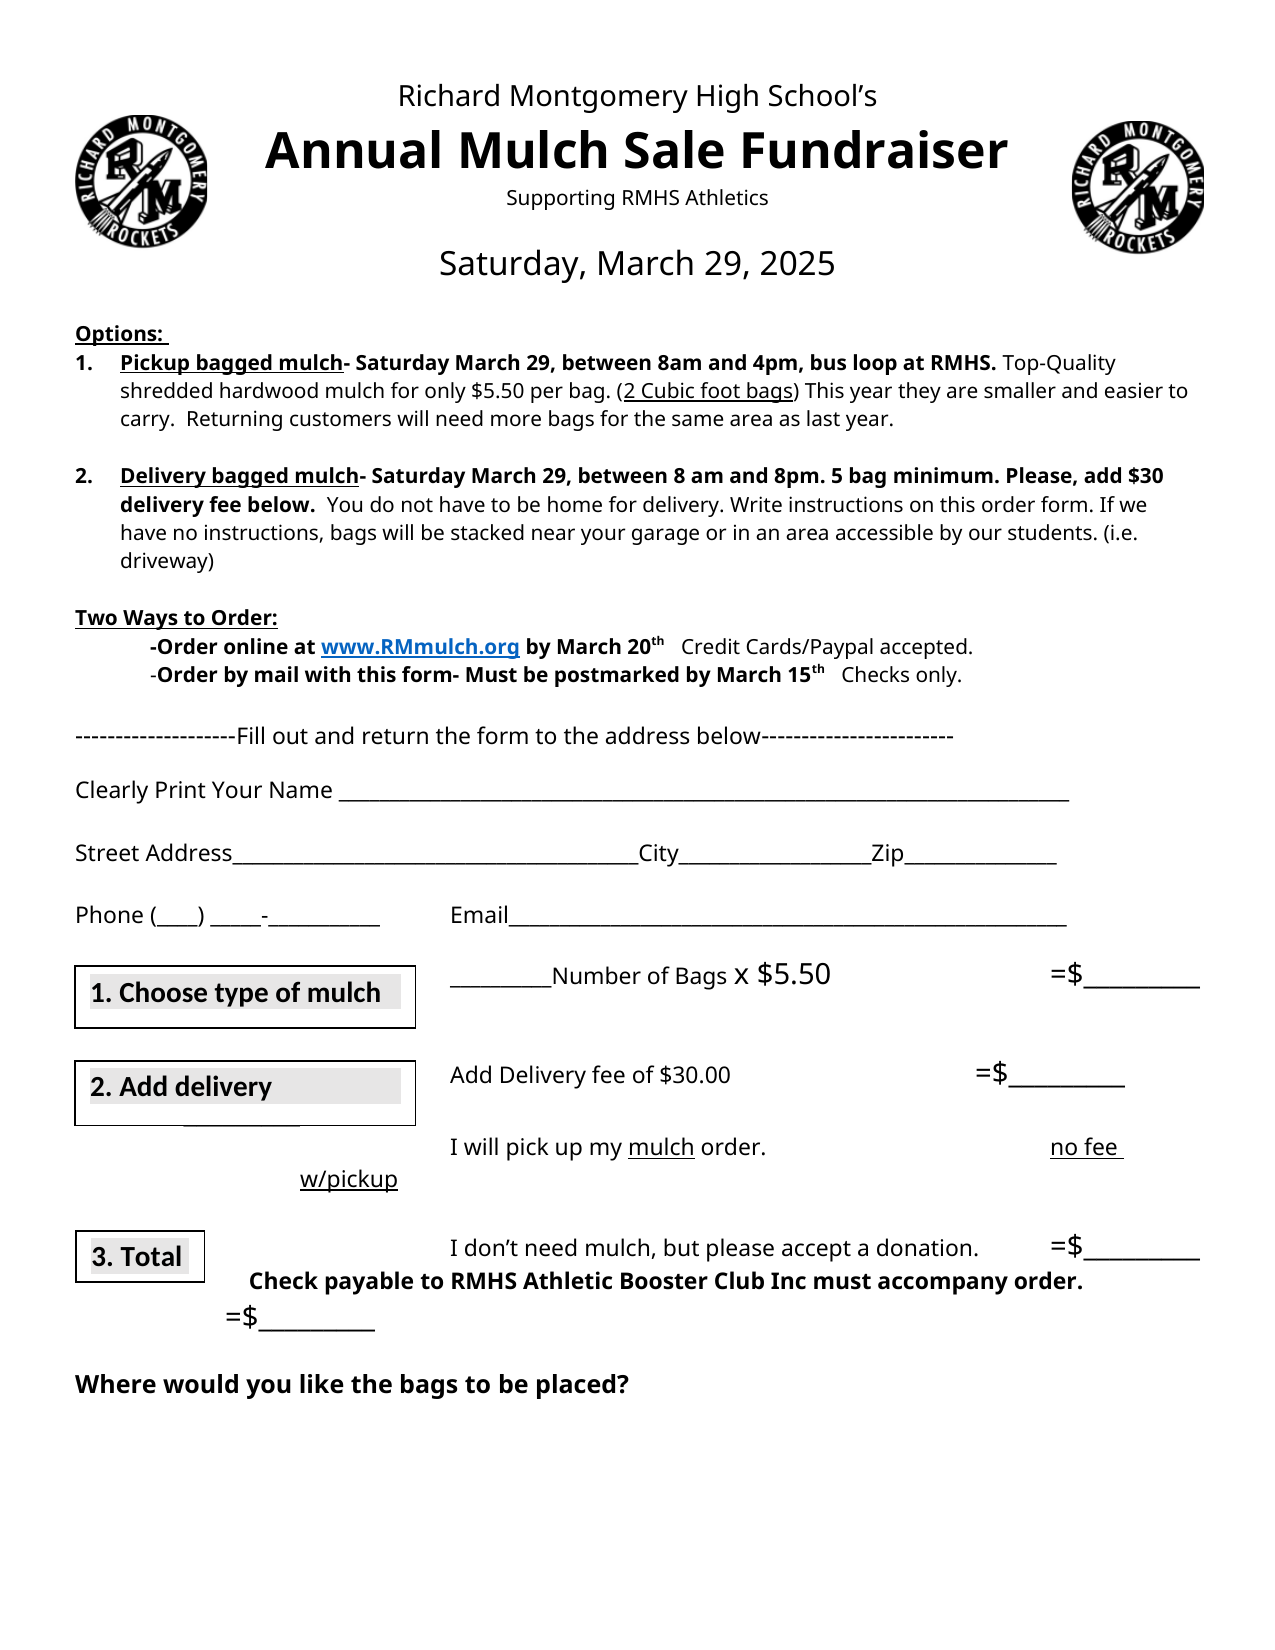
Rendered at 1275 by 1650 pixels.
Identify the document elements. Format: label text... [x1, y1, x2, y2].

text --------------------Fill out and return the form to the address below------------------------ [75, 717, 1200, 751]
text Where would you like the bags to be placed? [75, 1367, 1200, 1401]
text -Order by mail with this form- Must be postmarked by March 15th Checks only. [75, 660, 1200, 689]
text -Order online at www.RMmulch.org by March 20th Credit Cards/Paypal accepted. [75, 632, 1200, 660]
text I will pick up my mulch order. no fee w/pickup [300, 1131, 1200, 1194]
text Supporting RMHS Athletics [208, 183, 1071, 211]
text Two Ways to Order: [75, 603, 1200, 632]
text Check payable to RMHS Athletic Booster Club Inc must accompany order. =$_________ [150, 1265, 1200, 1336]
text 2. Delivery bagged mulch- Saturday March 29, between 8 am and 8pm. 5 bag minimum. Please, add $30 delivery fee below. You do not have to be home for delivery. Write instructions on this order form. If we have no instructions, bags will be stacked near your garage or in an area accessible by our students. (i.e. driveway) [75, 461, 1200, 575]
text Phone (____) _____-___________ Email_______________________________________________________ [75, 899, 1200, 930]
text Clearly Print Your Name ________________________________________________________________________ [75, 774, 1200, 805]
text Saturday, March 29, 2025 [75, 240, 1200, 285]
text Options: [75, 319, 1200, 348]
picture [1071, 121, 1204, 257]
text I don’t need mulch, but please accept a donation. =$_________ [150, 1225, 1200, 1265]
text 1. Pickup bagged mulch- Saturday March 29, between 8am and 4pm, bus loop at RMHS. Top-Quality shredded hardwood mulch for only $5.50 per bag. (2 Cubic foot bags) This year they are smaller and easier to carry. Returning customers will need more bags for the same area as last year. [75, 348, 1200, 433]
text Richard Montgomery High School’s [75, 75, 1200, 115]
text __________Number of Bags x $5.50 =$_________ [75, 953, 1200, 993]
text Add Delivery fee of $30.00 =$_________ =$_________ [75, 1052, 1200, 1131]
text Annual Mulch Sale Fundraiser [208, 115, 1200, 183]
text Street Address________________________________________City___________________Zip_______________ [75, 837, 1200, 868]
picture [75, 115, 208, 251]
